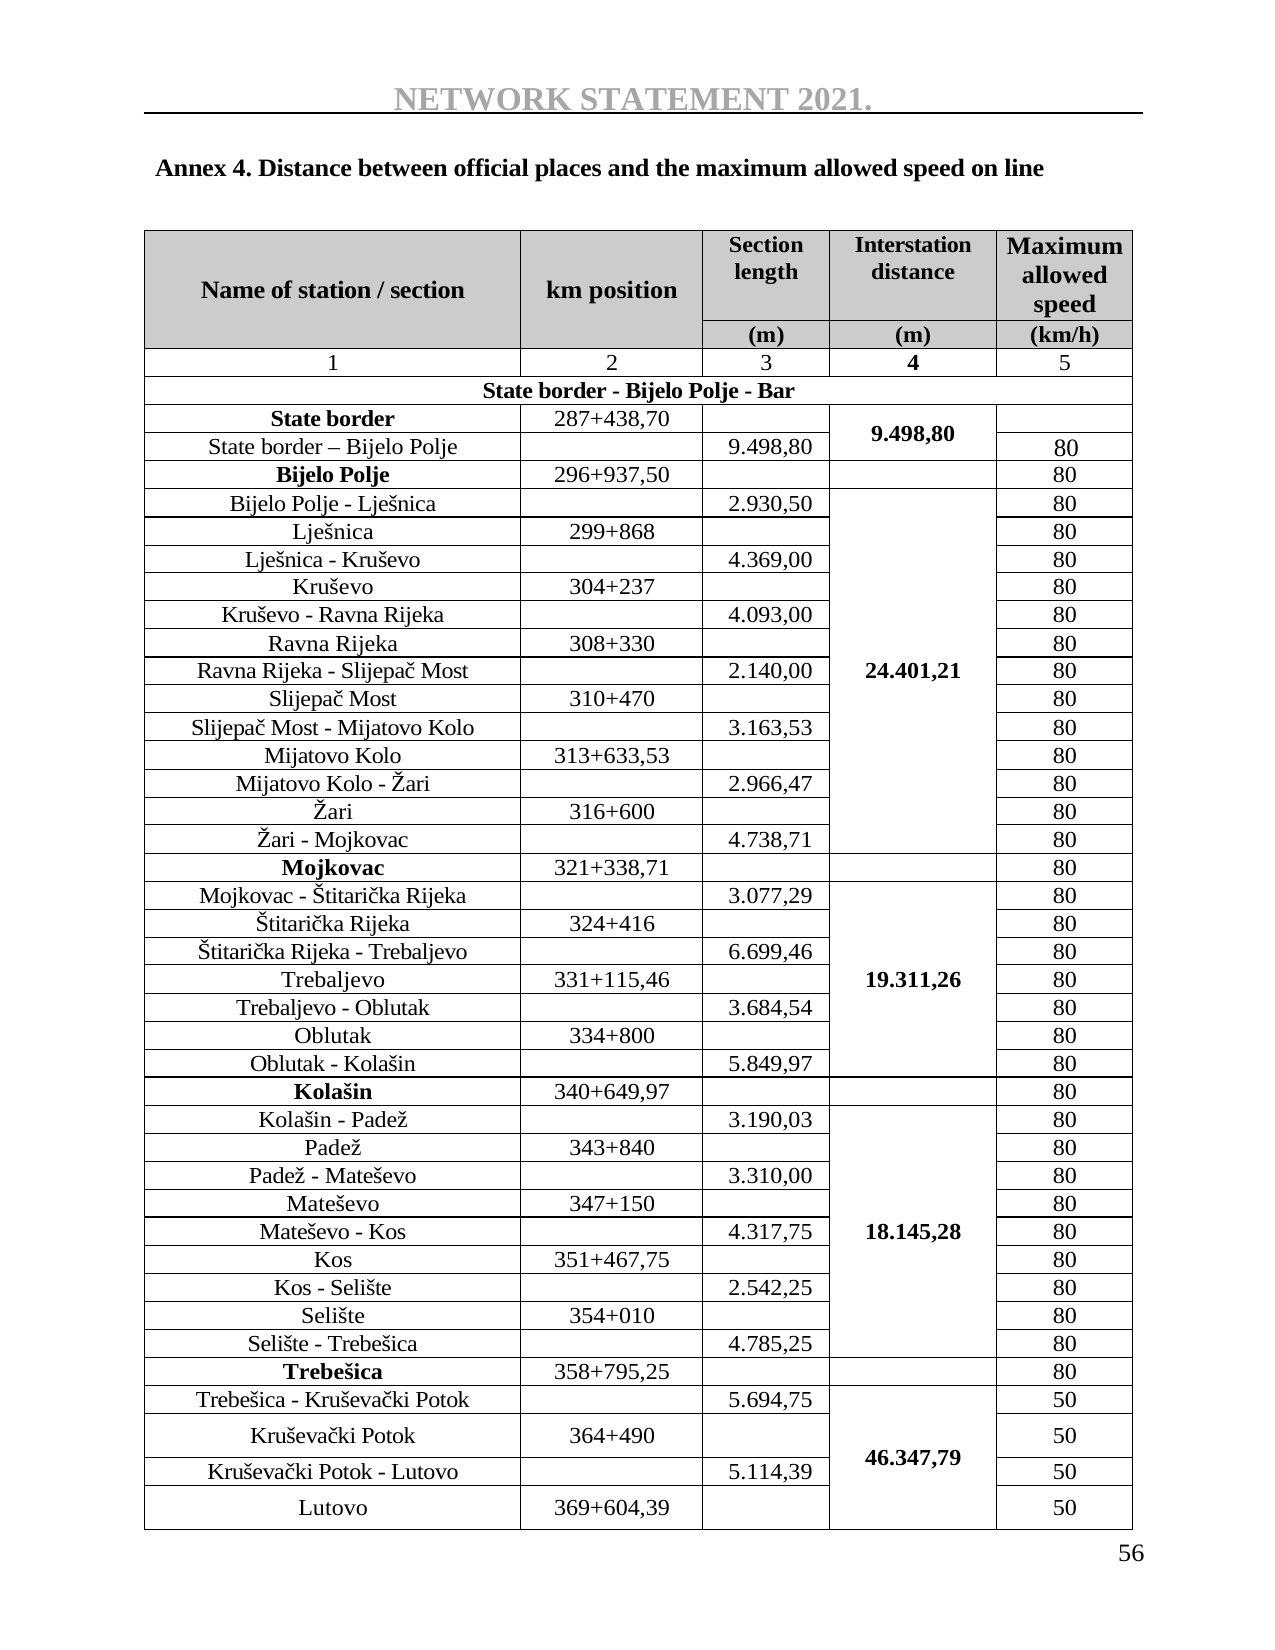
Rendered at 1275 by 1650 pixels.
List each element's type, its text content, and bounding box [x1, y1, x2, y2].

table_cell [703, 965, 829, 992]
table_cell [521, 1386, 702, 1413]
table_cell 4 [830, 349, 996, 376]
table_cell 80 [997, 1050, 1132, 1076]
table_cell 3.077,29 [703, 882, 829, 909]
table_cell [703, 1078, 829, 1104]
table_cell 310+470 [521, 685, 702, 712]
table_cell 347+150 [521, 1190, 702, 1216]
table_cell 304+237 [521, 573, 702, 600]
table_cell 296+937,50 [521, 461, 702, 488]
table_cell 80 [997, 1078, 1132, 1104]
table_cell 4.738,71 [703, 825, 829, 852]
table_cell 24.401,21 [830, 489, 996, 852]
table_cell 80 [997, 1022, 1132, 1049]
table_cell 324+416 [521, 910, 702, 937]
table_cell Selište - Trebešica [145, 1330, 520, 1357]
table_cell 80 [997, 1106, 1132, 1133]
table_cell 80 [997, 1246, 1132, 1273]
table_cell Oblutak [145, 1022, 520, 1049]
table_cell Kruševo - Ravna Rijeka [145, 601, 520, 628]
table_cell [521, 546, 702, 572]
table_cell 299+868 [521, 518, 702, 544]
table_cell 3.163,53 [703, 713, 829, 740]
table_cell 343+840 [521, 1134, 702, 1161]
table_cell [521, 825, 702, 852]
table_cell 46.347,79 [830, 1386, 996, 1529]
table_cell 2.966,47 [703, 770, 829, 797]
table_cell 80 [997, 938, 1132, 964]
table_cell [703, 685, 829, 712]
table_cell [521, 994, 702, 1021]
table_cell Štitarička Rijeka - Trebaljevo [145, 938, 520, 964]
table_cell 354+010 [521, 1302, 702, 1329]
table_cell [703, 1190, 829, 1216]
table_cell 369+604,39 [521, 1486, 702, 1529]
table_cell 9.498,80 [703, 433, 829, 460]
table_cell [703, 1134, 829, 1161]
table_header Interstation distance [830, 231, 996, 320]
table_cell 9.498,80 [830, 405, 996, 460]
table_cell [521, 1106, 702, 1133]
table_cell State border – Bijelo Polje [145, 433, 520, 460]
table_cell Lješnica [145, 518, 520, 544]
table_cell 80 [997, 433, 1132, 460]
table_cell Lješnica - Kruševo [145, 546, 520, 572]
table_cell [703, 1414, 829, 1457]
table_cell 4.317,75 [703, 1218, 829, 1244]
table_cell [521, 658, 702, 684]
table_cell [521, 882, 702, 909]
table_cell Bijelo Polje - Lješnica [145, 489, 520, 516]
table_cell [521, 770, 702, 797]
table_cell 80 [997, 770, 1132, 797]
table_cell 3.190,03 [703, 1106, 829, 1133]
table_cell 80 [997, 713, 1132, 740]
table_cell 334+800 [521, 1022, 702, 1049]
table_cell 80 [997, 685, 1132, 712]
table_cell Oblutak - Kolašin [145, 1050, 520, 1076]
table_cell 80 [997, 1302, 1132, 1329]
table_cell 80 [997, 658, 1132, 684]
table_cell [997, 405, 1132, 432]
table_cell 5.694,75 [703, 1386, 829, 1413]
table_cell 3.310,00 [703, 1162, 829, 1189]
table_cell (m) [830, 321, 996, 348]
table_cell 2.930,50 [703, 489, 829, 516]
table_cell 80 [997, 741, 1132, 768]
table_cell [703, 629, 829, 656]
table_cell 80 [997, 489, 1132, 516]
table_cell 1 [145, 349, 520, 376]
table_cell 2.140,00 [703, 658, 829, 684]
table_cell 80 [997, 461, 1132, 488]
table_cell [703, 741, 829, 768]
table_cell 80 [997, 573, 1132, 600]
table_cell [521, 433, 702, 460]
table_cell 80 [997, 882, 1132, 909]
table_cell [521, 713, 702, 740]
table_cell 80 [997, 1162, 1132, 1189]
table_cell [830, 1358, 996, 1385]
table_cell 80 [997, 1134, 1132, 1161]
table_cell Trebešica - Kruševački Potok [145, 1386, 520, 1413]
table_cell 316+600 [521, 798, 702, 824]
table_cell Trebaljevo - Oblutak [145, 994, 520, 1021]
table_cell Kruševački Potok - Lutovo [145, 1458, 520, 1485]
table_cell 2.542,25 [703, 1274, 829, 1301]
table_cell 80 [997, 546, 1132, 572]
table_header Name of station / section [145, 231, 520, 348]
table_cell 4.093,00 [703, 601, 829, 628]
table_cell Mijatovo Kolo - Žari [145, 770, 520, 797]
table_cell [703, 854, 829, 881]
table_cell Žari - Mojkovac [145, 825, 520, 852]
table_cell State border - Bijelo Polje - Bar [145, 377, 1132, 404]
table_cell [521, 1218, 702, 1244]
table_cell 80 [997, 629, 1132, 656]
table_cell Padež [145, 1134, 520, 1161]
table_cell [521, 601, 702, 628]
table_cell Kos [145, 1246, 520, 1273]
table_cell Kruševo [145, 573, 520, 600]
table_cell Mateševo - Kos [145, 1218, 520, 1244]
table_cell [521, 1274, 702, 1301]
table_cell 4.785,25 [703, 1330, 829, 1357]
table_cell 80 [997, 1218, 1132, 1244]
table_cell Lutovo [145, 1486, 520, 1529]
table_cell 358+795,25 [521, 1358, 702, 1385]
table_cell [703, 1246, 829, 1273]
table_cell [521, 1050, 702, 1076]
table_cell [830, 461, 996, 488]
text Annex 4. Distance between official places and the maximum allowed speed on line [155, 153, 1141, 182]
table_cell 3.684,54 [703, 994, 829, 1021]
table_cell 18.145,28 [830, 1106, 996, 1357]
table_cell [703, 461, 829, 488]
table_cell 287+438,70 [521, 405, 702, 432]
table_cell [703, 405, 829, 432]
table_cell 308+330 [521, 629, 702, 656]
table_cell 5.114,39 [703, 1458, 829, 1485]
table_cell (m) [703, 321, 829, 348]
table_cell 80 [997, 965, 1132, 992]
table_cell 50 [997, 1414, 1132, 1457]
table_cell [703, 1358, 829, 1385]
table_cell 50 [997, 1486, 1132, 1529]
table_cell Mojkovac [145, 854, 520, 881]
table_cell 6.699,46 [703, 938, 829, 964]
table_cell Trebešica [145, 1358, 520, 1385]
table_cell 340+649,97 [521, 1078, 702, 1104]
table_cell 19.311,26 [830, 882, 996, 1076]
table_cell Mojkovac - Štitarička Rijeka [145, 882, 520, 909]
table_cell 351+467,75 [521, 1246, 702, 1273]
table_cell 80 [997, 1274, 1132, 1301]
table_cell [521, 1330, 702, 1357]
table_header km position [521, 231, 702, 348]
table_cell Padež - Mateševo [145, 1162, 520, 1189]
table_cell Kos - Selište [145, 1274, 520, 1301]
table_cell 2 [521, 349, 702, 376]
table_cell Kruševački Potok [145, 1414, 520, 1457]
table_cell Žari [145, 798, 520, 824]
table_cell 50 [997, 1458, 1132, 1485]
table_cell Slijepač Most [145, 685, 520, 712]
table_cell [703, 518, 829, 544]
table_cell 80 [997, 1358, 1132, 1385]
table_cell Kolašin - Padež [145, 1106, 520, 1133]
table_header Maximum allowed speed [997, 231, 1132, 320]
table_cell [521, 1162, 702, 1189]
table_cell 50 [997, 1386, 1132, 1413]
table_cell 80 [997, 910, 1132, 937]
table_cell 80 [997, 854, 1132, 881]
table_cell [521, 489, 702, 516]
table_cell Ravna Rijeka [145, 629, 520, 656]
table_cell [703, 1302, 829, 1329]
table_cell [521, 1458, 702, 1485]
table_cell 80 [997, 518, 1132, 544]
table_cell 4.369,00 [703, 546, 829, 572]
table_cell Kolašin [145, 1078, 520, 1104]
table_cell State border [145, 405, 520, 432]
table_cell [830, 854, 996, 881]
table_cell [703, 1022, 829, 1049]
table_cell Štitarička Rijeka [145, 910, 520, 937]
table_cell 364+490 [521, 1414, 702, 1457]
table_cell Mateševo [145, 1190, 520, 1216]
table_cell 321+338,71 [521, 854, 702, 881]
table_cell 80 [997, 601, 1132, 628]
table_cell [703, 573, 829, 600]
table_cell 5.849,97 [703, 1050, 829, 1076]
table_cell 80 [997, 1190, 1132, 1216]
table_cell [521, 938, 702, 964]
table_cell [703, 1486, 829, 1529]
table_cell Ravna Rijeka - Slijepač Most [145, 658, 520, 684]
table_cell [703, 798, 829, 824]
table_cell 80 [997, 994, 1132, 1021]
table_cell 80 [997, 798, 1132, 824]
table_cell Mijatovo Kolo [145, 741, 520, 768]
table_cell 3 [703, 349, 829, 376]
table_cell Bijelo Polje [145, 461, 520, 488]
table_cell 331+115,46 [521, 965, 702, 992]
table_cell [703, 910, 829, 937]
table_cell Selište [145, 1302, 520, 1329]
table_cell [830, 1078, 996, 1104]
table_cell 313+633,53 [521, 741, 702, 768]
table_cell Slijepač Most - Mijatovo Kolo [145, 713, 520, 740]
table_header Section length [703, 231, 829, 320]
table_cell 80 [997, 1330, 1132, 1357]
table_cell 80 [997, 825, 1132, 852]
table_cell (km/h) [997, 321, 1132, 348]
table_cell Trebaljevo [145, 965, 520, 992]
table_cell 5 [997, 349, 1132, 376]
